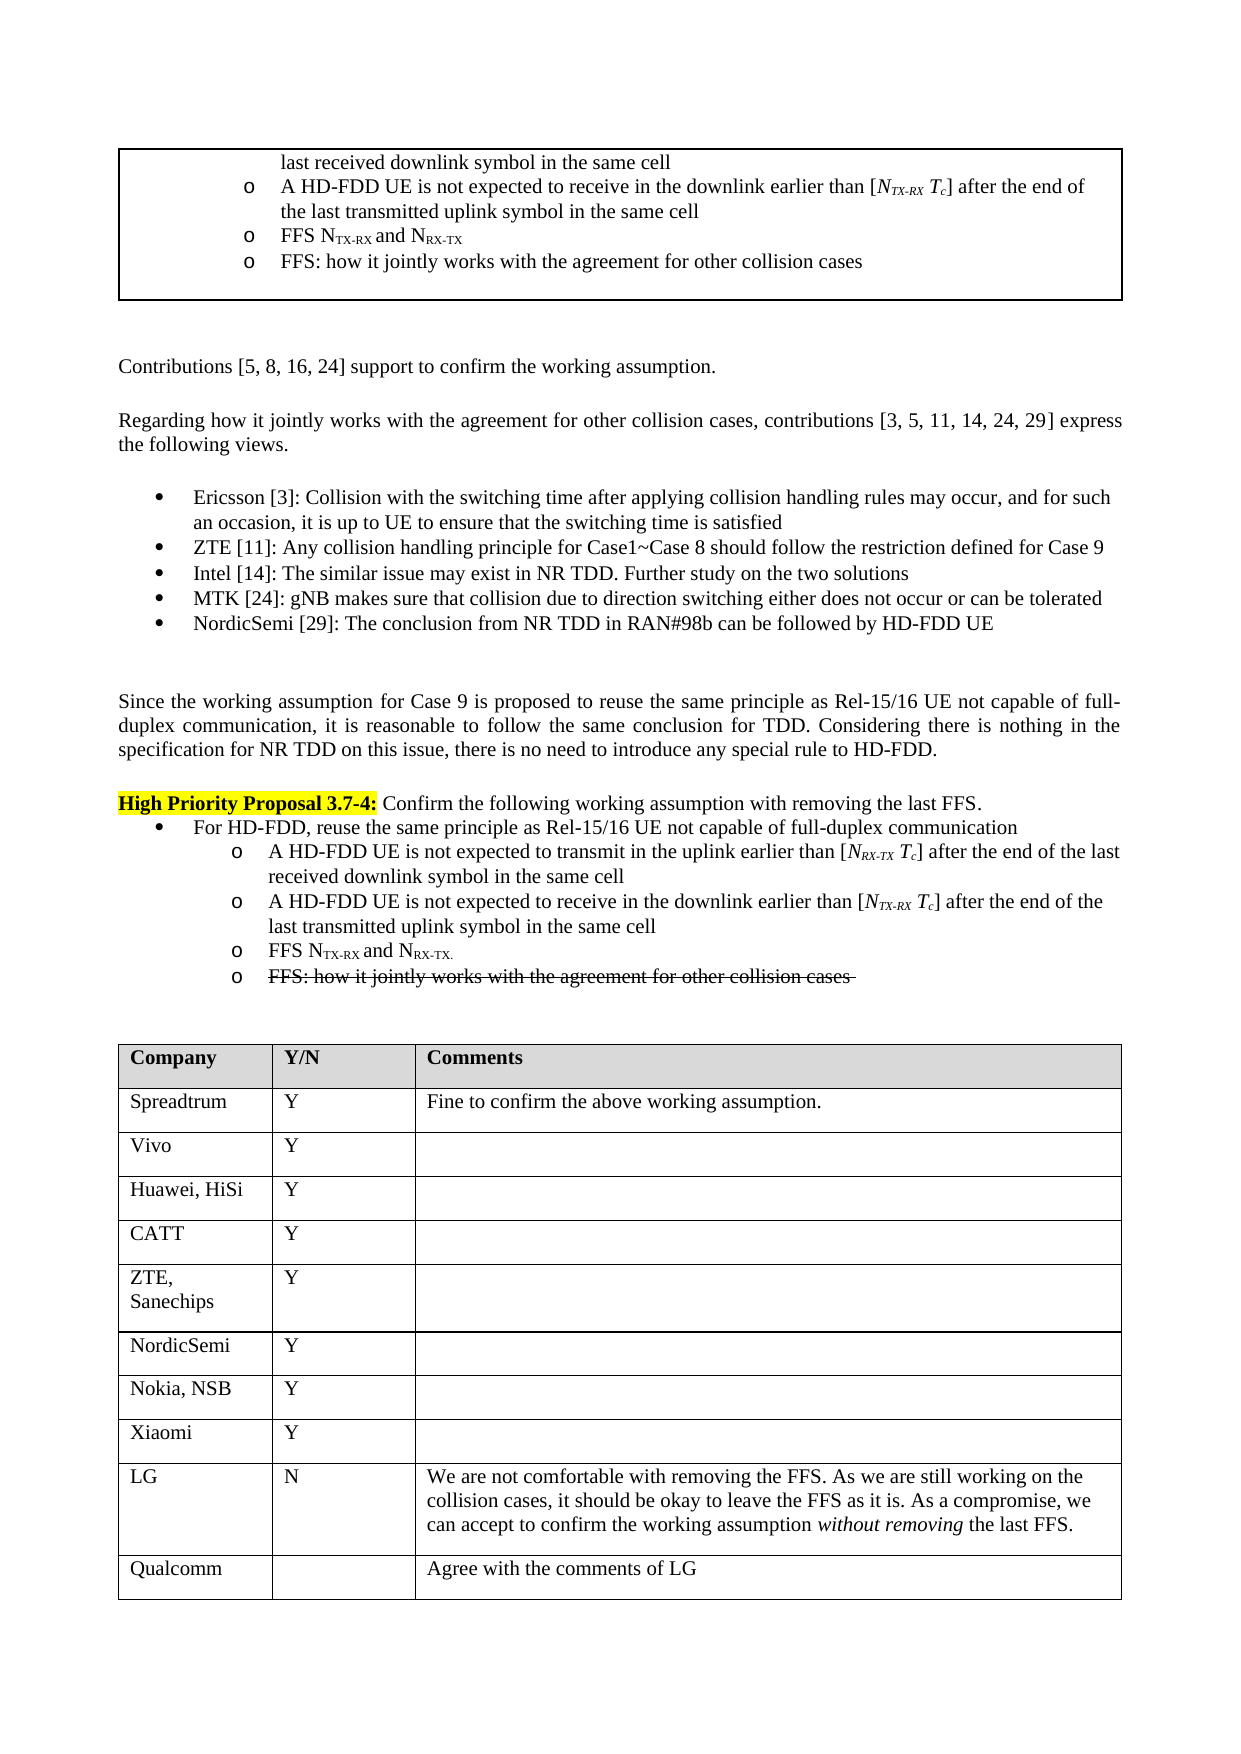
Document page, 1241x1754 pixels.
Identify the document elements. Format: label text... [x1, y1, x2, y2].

list MTK [24]: gNB makes sure that collision due to direction switching either does not occur or can be tolerated [156, 586, 1122, 610]
list FFS NTX-RX and NRX-TX. [231, 938, 1122, 964]
table_cell [416, 1265, 1121, 1331]
text Contributions [5, 8, 16, 24] support to confirm the working assumption. [118, 354, 1122, 378]
list ZTE [11]: Any collision handling principle for Case1~Case 8 should follow the restriction defined for Case 9 [156, 535, 1122, 559]
table_cell Nokia, NSB [119, 1376, 272, 1419]
list For HD-FDD, reuse the same principle as Rel-15/16 UE not capable of full-duplex communication [156, 815, 1122, 839]
table_cell Y [273, 1133, 415, 1176]
table_cell Y [273, 1089, 415, 1132]
table_cell N [273, 1464, 415, 1555]
list NordicSemi [29]: The conclusion from NR TDD in RAN#98b can be followed by HD-FDD UE [156, 611, 1122, 635]
table_cell Xiaomi [119, 1420, 272, 1463]
table_cell [416, 1221, 1121, 1263]
table_cell [416, 1376, 1121, 1419]
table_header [120, 150, 1121, 299]
table_cell LG [119, 1464, 272, 1555]
table_cell ZTE, Sanechips [119, 1265, 272, 1331]
list Ericsson [3]: Collision with the switching time after applying collision handling rules may occur, and for such an occasion, it is up to UE to ensure that the switching time is satisfied [156, 485, 1122, 534]
table_header Y/N [273, 1045, 415, 1088]
table_cell Y [273, 1221, 415, 1263]
list FFS: how it jointly works with the agreement for other collision cases [231, 964, 1122, 990]
table_cell Fine to confirm the above working assumption. [416, 1089, 1121, 1132]
table_cell Agree with the comments of LG [416, 1556, 1121, 1599]
table_cell Y [273, 1333, 415, 1375]
text High Priority Proposal 3.7-4: Confirm the following working assumption with removing the last FFS. [377, 791, 1122, 815]
table_cell Spreadtrum [119, 1089, 272, 1132]
table_cell Y [273, 1265, 415, 1331]
table_cell [416, 1420, 1121, 1463]
table_cell [273, 1556, 415, 1599]
table_cell Y [273, 1376, 415, 1419]
table_cell [416, 1133, 1121, 1176]
table_cell Y [273, 1420, 415, 1463]
text Since the working assumption for Case 9 is proposed to reuse the same principle as Rel-15/16 UE not capable of full-duplex communication, it is reasonable to follow the same conclusion for TDD. Considering there is nothing in the specification for NR TDD on this issue, there is no need to introduce any special rule to HD-FDD. [118, 689, 1122, 761]
table_cell Y [273, 1177, 415, 1220]
table_header Comments [416, 1045, 1121, 1088]
list Intel [14]: The similar issue may exist in NR TDD. Further study on the two solutions [156, 560, 1122, 584]
table_cell NordicSemi [119, 1333, 272, 1375]
table_cell [416, 1333, 1121, 1375]
list A HD-FDD UE is not expected to receive in the downlink earlier than [NTX-RX Tc] after the end of the last transmitted uplink symbol in the same cell [231, 888, 1122, 938]
table_cell [416, 1177, 1121, 1220]
table_cell Qualcomm [119, 1556, 272, 1599]
table_cell CATT [119, 1221, 272, 1263]
table_header Company [119, 1045, 272, 1088]
table_cell We are not comfortable with removing the FFS. As we are still working on the collision cases, it should be okay to leave the FFS as it is. As a compromise, we can accept to confirm the working assumption without removing the last FFS. [416, 1464, 1121, 1555]
text Regarding how it jointly works with the agreement for other collision cases, contributions [3, 5, 11, 14, 24, 29] express the following views. [118, 407, 1122, 456]
table_cell Vivo [119, 1133, 272, 1176]
table_cell Huawei, HiSi [119, 1177, 272, 1220]
list A HD-FDD UE is not expected to transmit in the uplink earlier than [NRX-TX Tc] after the end of the last received downlink symbol in the same cell [231, 839, 1122, 888]
